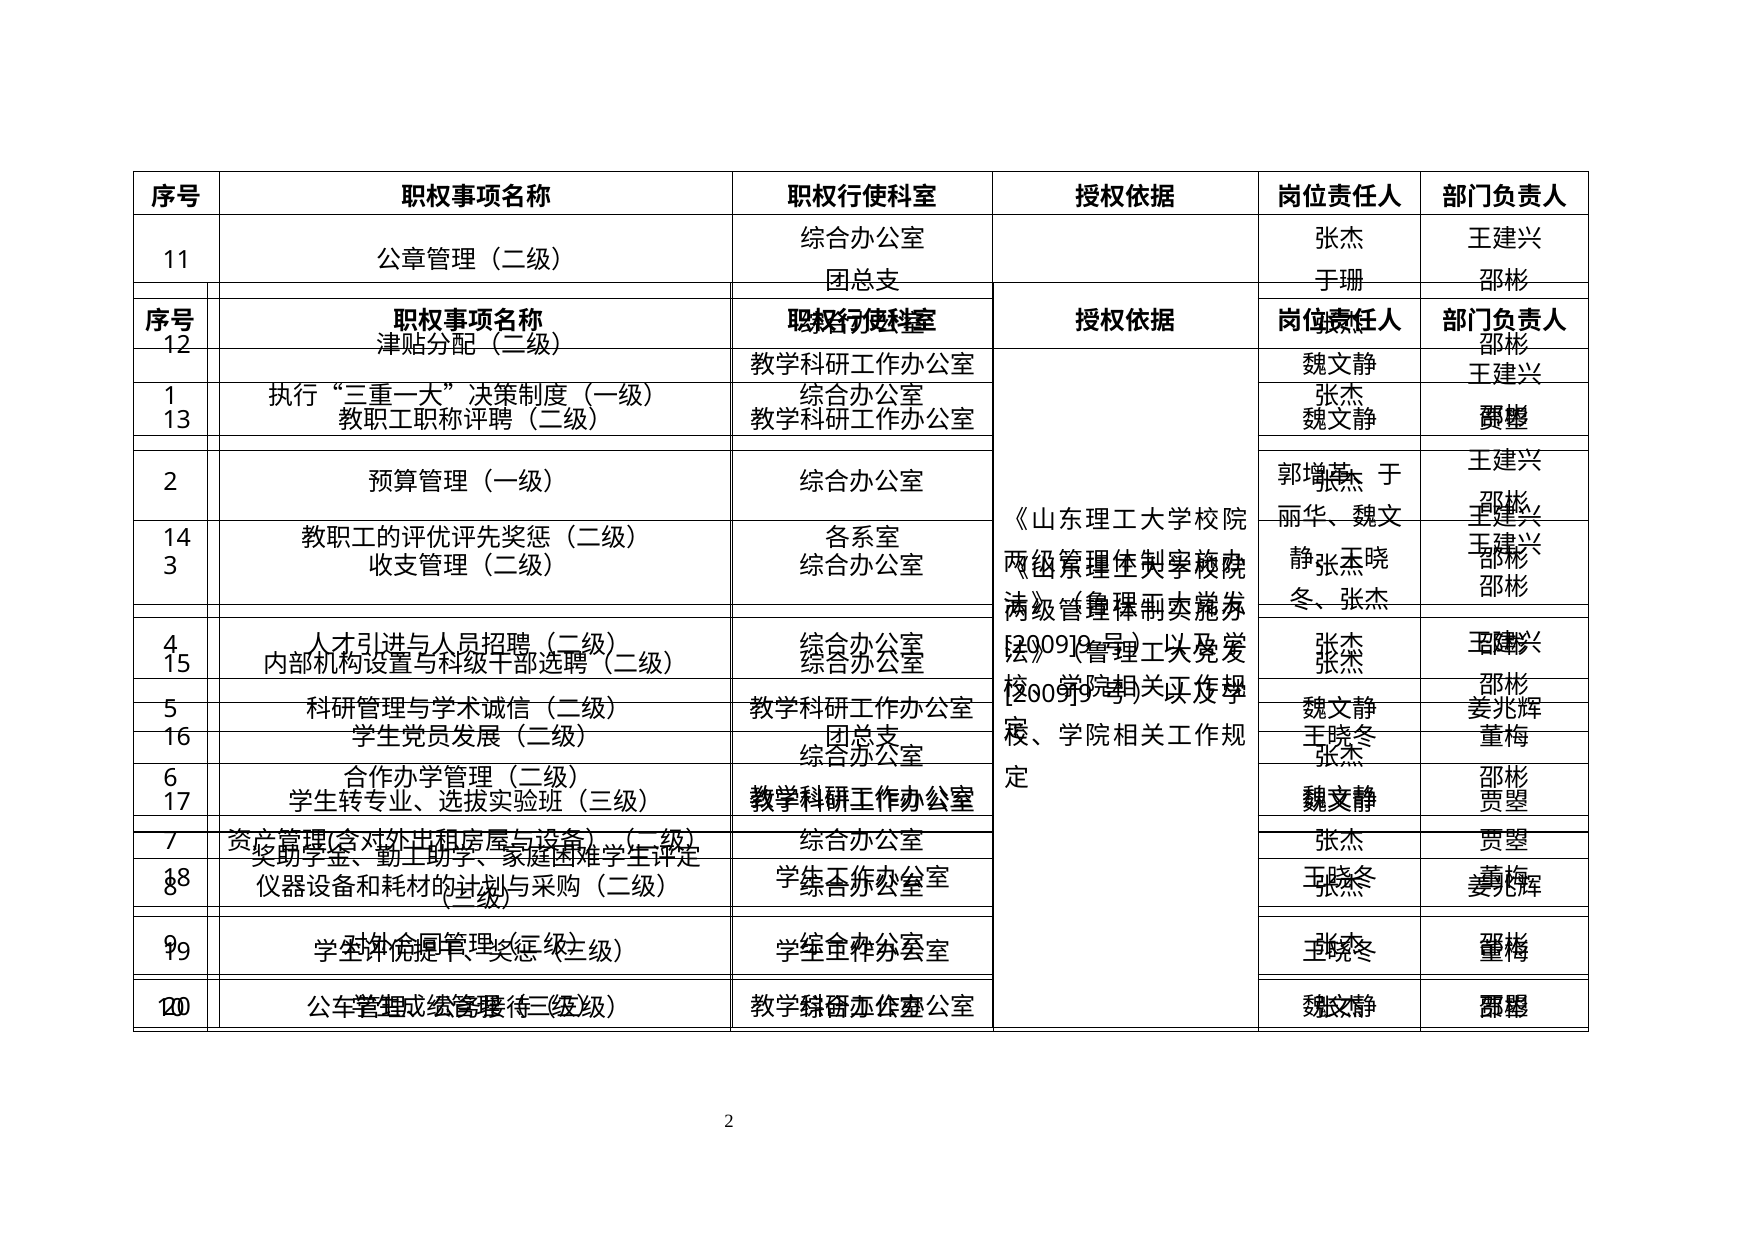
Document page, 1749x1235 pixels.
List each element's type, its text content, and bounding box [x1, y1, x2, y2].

table_cell 王建兴 邵彬 [1421, 451, 1588, 617]
table_cell 魏文静 [1259, 764, 1420, 831]
table_cell 贾曌 [1421, 764, 1588, 831]
table_cell 贾曌 [1421, 383, 1588, 449]
table_header 部门负责人 [1421, 172, 1588, 213]
table_cell 学生工作办公室 [733, 917, 992, 979]
table_cell 各系室 [733, 451, 992, 617]
table_cell 王晓冬 [1259, 703, 1420, 763]
table_cell 教学科研工作办公室 [733, 383, 992, 449]
table_cell 内部机构设置与科级干部选聘（二级） [220, 618, 732, 702]
table_cell 20 [134, 980, 219, 1027]
table_cell 学生党员发展（二级） [220, 703, 732, 763]
table_cell 综合办公室 团总支 [733, 215, 992, 298]
table_cell 魏文静 [1259, 980, 1420, 1027]
table_cell 董梅 [1421, 917, 1588, 979]
table_cell 郭增革、于丽华、魏文静、王晓冬、张杰 [1259, 451, 1420, 617]
table_cell 19 [134, 917, 219, 979]
table_cell 13 [134, 383, 219, 449]
table_cell 张杰 魏文静 [1259, 299, 1420, 382]
table_cell 综合办公室 [733, 618, 992, 702]
table_cell 教学科研工作办公室 [733, 980, 992, 1027]
table_cell 团总支 [733, 703, 992, 763]
table_cell 张杰 [1259, 618, 1420, 702]
table_cell 学生评优提干、奖惩（三级） [220, 917, 732, 979]
table_cell 综合办公室 教学科研工作办公室 [733, 299, 992, 382]
table_header 岗位责任人 [1259, 172, 1420, 213]
table_cell 11 [134, 215, 219, 298]
table_cell 王建兴 邵彬 [1421, 618, 1588, 702]
table_cell 教学科研工作办公室 [733, 764, 992, 831]
table_cell 《山东理工大学校院两级管理体制实施办法》（鲁理工大党发[2009]9号）以及学校、学院相关工作规定 [993, 215, 1258, 1027]
table_cell 12 [134, 299, 219, 382]
table_cell 贾曌 [1421, 980, 1588, 1027]
table_cell 津贴分配（二级） [220, 299, 732, 382]
table_cell 张杰 于珊 [1259, 215, 1420, 298]
table_header 授权依据 [993, 172, 1258, 213]
table_cell 董梅 [1421, 703, 1588, 763]
table_cell 学生成绩管理（三级） [220, 980, 732, 1027]
table_cell 15 [134, 618, 219, 702]
table_cell 魏文静 [1259, 383, 1420, 449]
table_cell 奖助学金、勤工助学、家庭困难学生评定（三级） [220, 833, 732, 916]
table_cell 王建兴 邵彬 [1421, 215, 1588, 298]
table_cell 16 [134, 703, 219, 763]
table_header 职权行使科室 [733, 172, 992, 213]
table_header 职权事项名称 [220, 172, 732, 213]
table_cell 教职工职称评聘（二级） [220, 383, 732, 449]
table_cell 学生转专业、选拔实验班（三级） [220, 764, 732, 831]
table_cell 王晓冬 [1259, 917, 1420, 979]
table_cell 邵彬 [1421, 299, 1588, 382]
table_cell 17 [134, 764, 219, 831]
table_cell 18 [134, 833, 219, 916]
table_cell 14 [134, 451, 219, 617]
table_cell 公章管理（二级） [220, 215, 732, 298]
table_cell 王晓冬 [1259, 833, 1420, 916]
table_header 序号 [134, 172, 219, 213]
table_cell 董梅 [1421, 833, 1588, 916]
table_cell 教职工的评优评先奖惩（二级） [220, 451, 732, 617]
table_cell 学生工作办公室 [733, 833, 992, 916]
